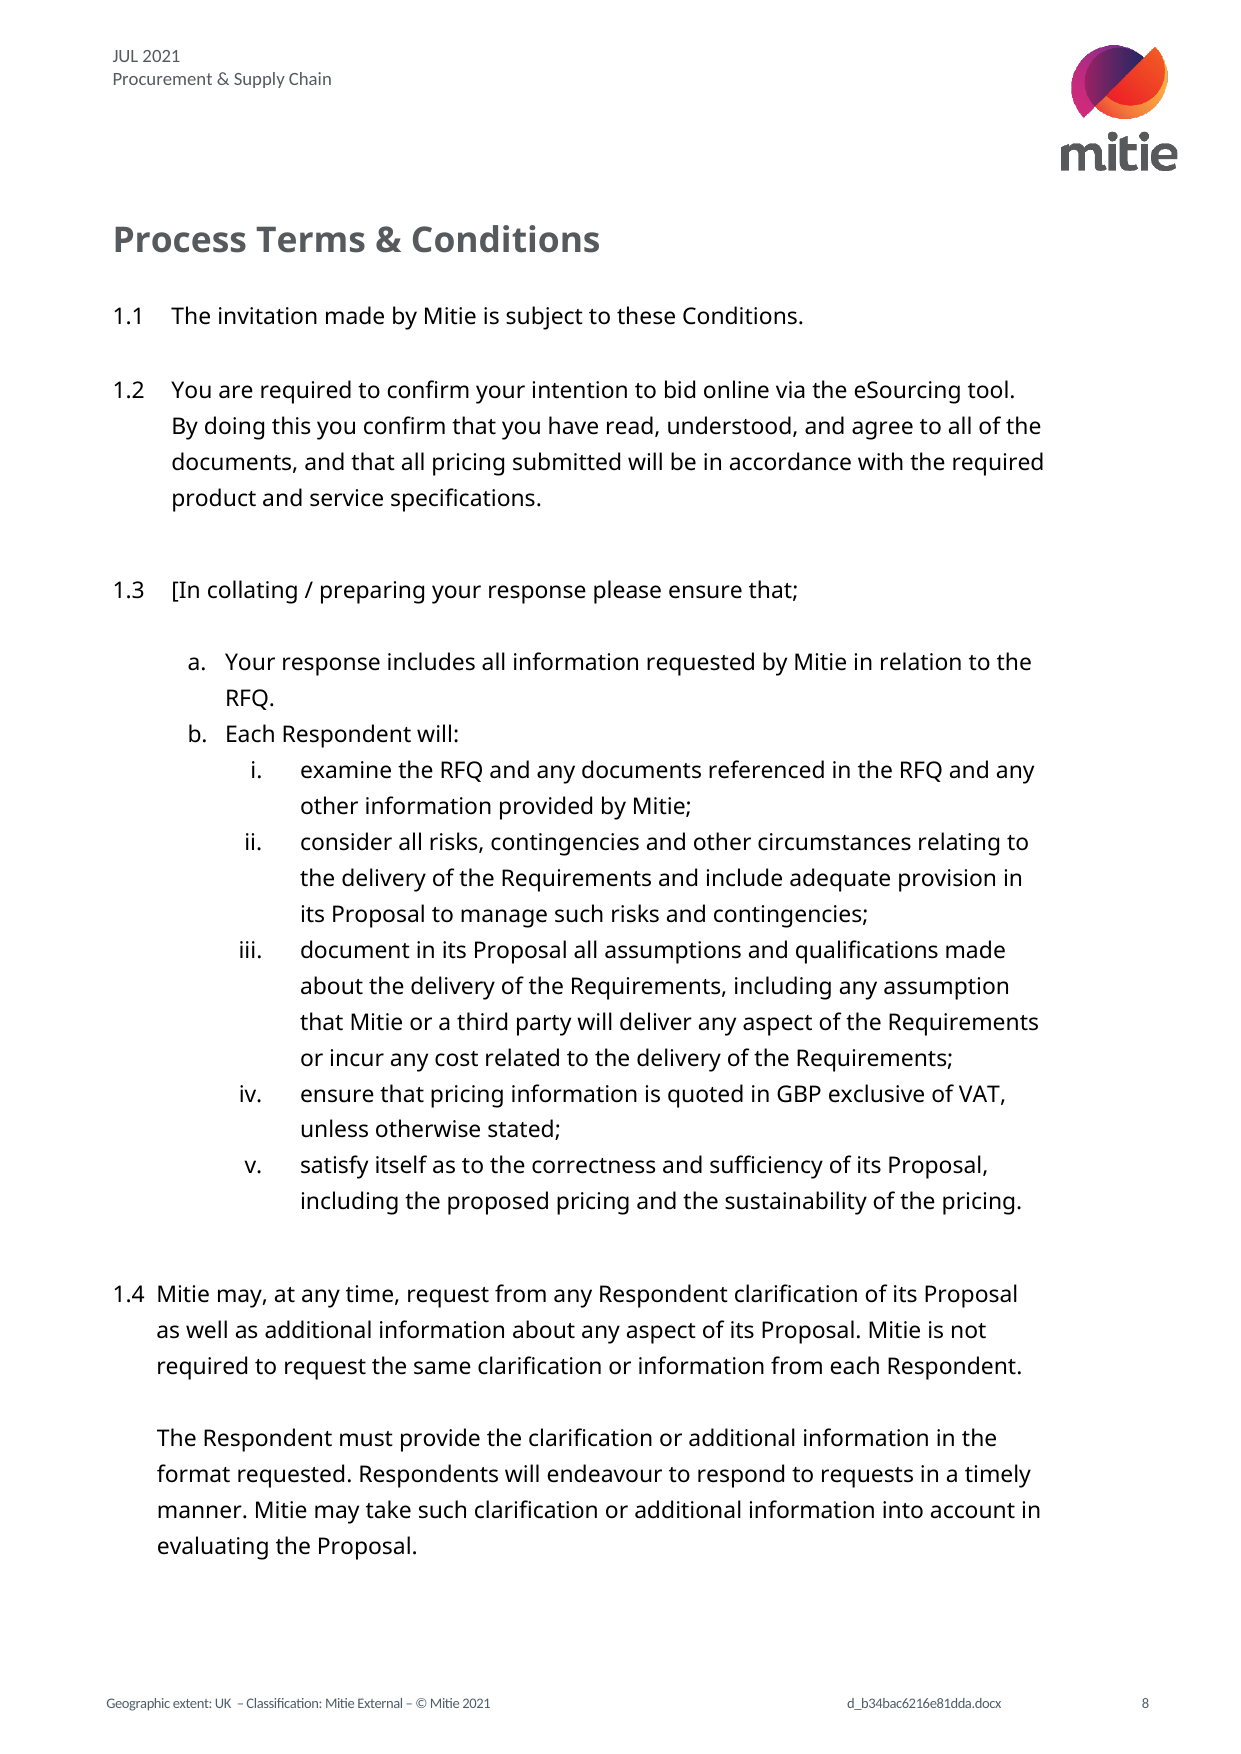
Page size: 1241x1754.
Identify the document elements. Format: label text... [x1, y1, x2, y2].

list Mitie may, at any time, request from any Respondent clarification of its Proposal as well as additional information about any aspect of its Proposal. Mitie is not required to request the same clarification or information from each Respondent. [112, 1278, 1048, 1381]
list [In collating / preparing your response please ensure that; [112, 574, 1048, 606]
list Your response includes all information requested by Mitie in relation to the RFQ. [187, 646, 1048, 713]
list document in its Proposal all assumptions and qualifications made about the delivery of the Requirements, including any assumption that Mitie or a third party will deliver any aspect of the Requirements or incur any cost related to the delivery of the Requirements; [262, 934, 1048, 1073]
list examine the RFQ and any documents referenced in the RFQ and any other information provided by Mitie; [262, 754, 1048, 821]
list consider all risks, contingencies and other circumstances relating to the delivery of the Requirements and include adequate provision in its Proposal to manage such risks and contingencies; [262, 826, 1048, 929]
list satisfy itself as to the correctness and sufficiency of its Proposal, including the proposed pricing and the sustainability of the pricing. [262, 1149, 1048, 1217]
list ensure that pricing information is quoted in GBP exclusive of VAT, unless otherwise stated; [262, 1077, 1048, 1145]
text The Respondent must provide the clarification or additional information in the format requested. Respondents will endeavour to respond to requests in a timely manner. Mitie may take such clarification or additional information into account in evaluating the Proposal. [157, 1422, 1048, 1561]
text Process Terms & Conditions [112, 214, 1048, 263]
list The invitation made by Mitie is subject to these Conditions. [112, 300, 1048, 331]
picture [1061, 45, 1178, 171]
list You are required to confirm your intention to bid online via the eSourcing tool. By doing this you confirm that you have read, understood, and agree to all of the documents, and that all pricing submitted will be in accordance with the required product and service specifications. [112, 374, 1048, 513]
list Each Respondent will: [187, 718, 1048, 749]
